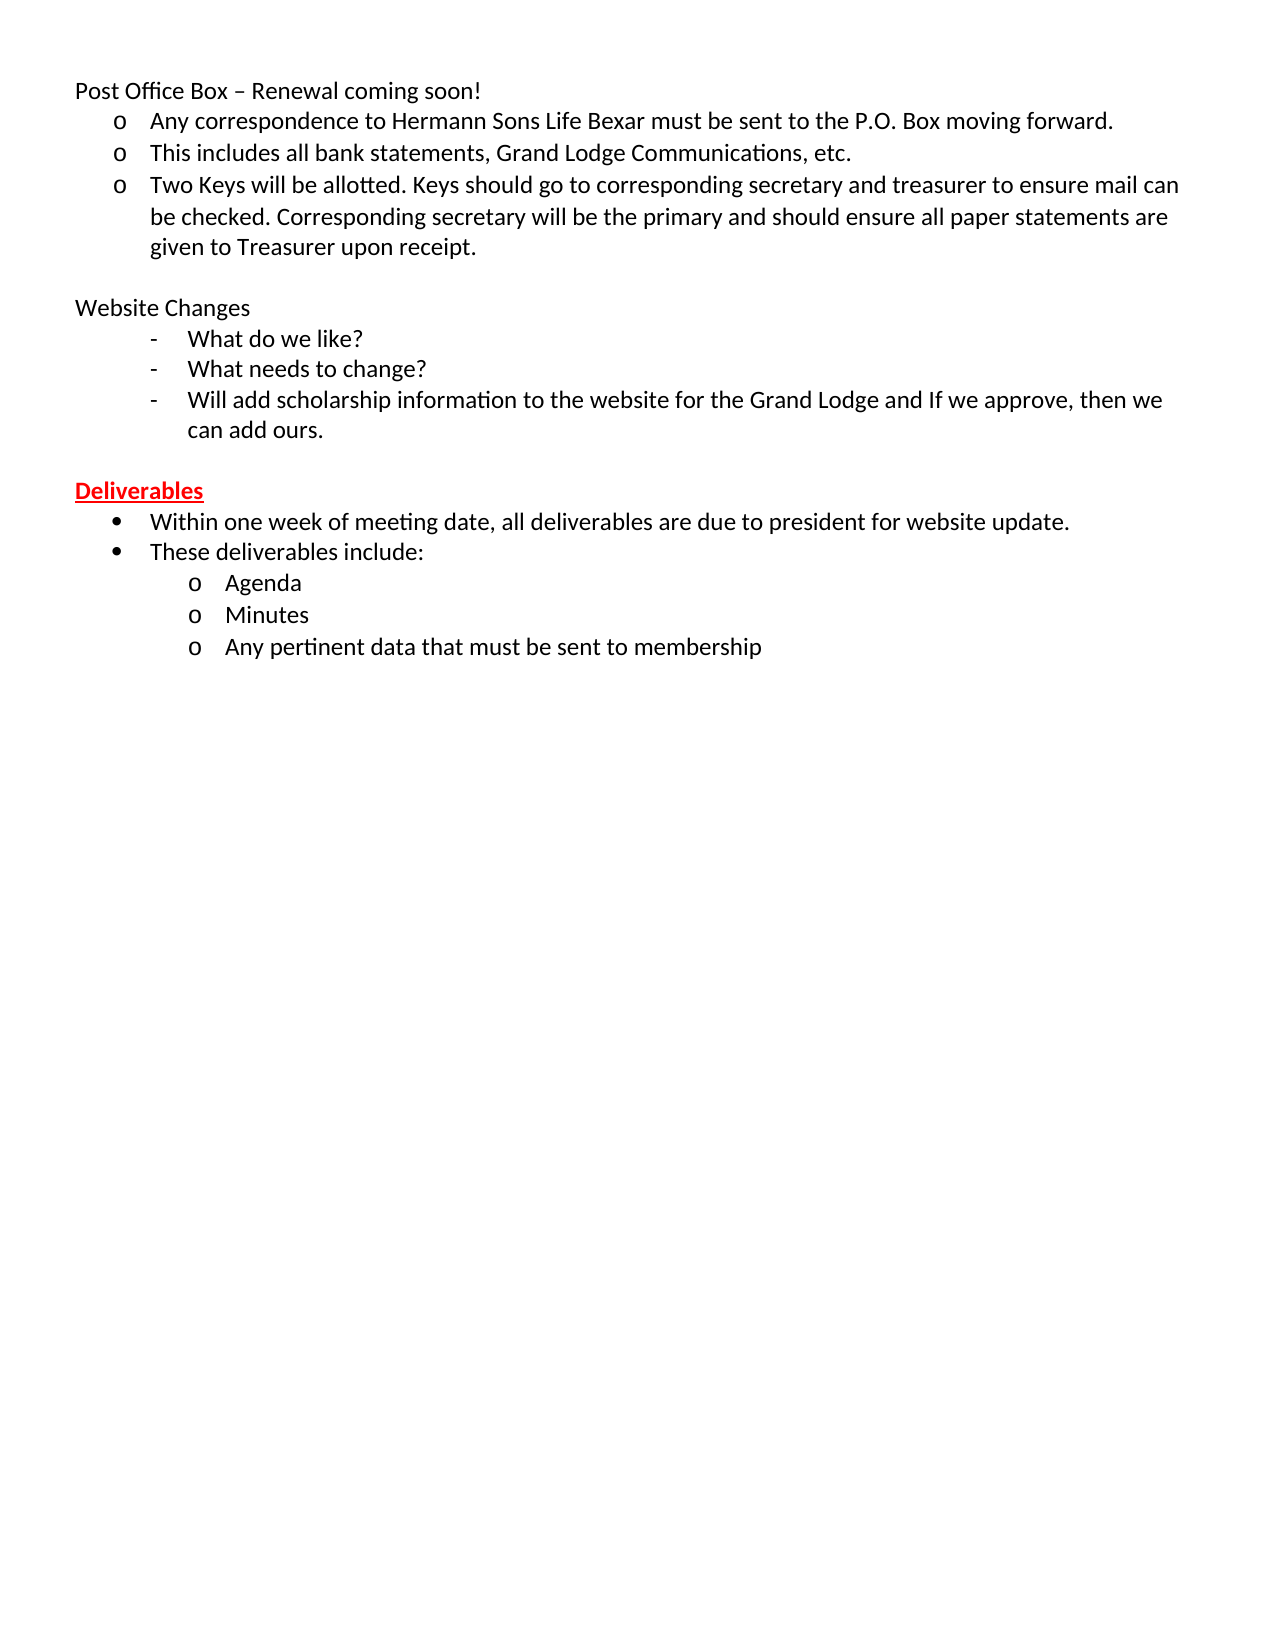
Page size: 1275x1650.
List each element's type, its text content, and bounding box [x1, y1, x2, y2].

list Agenda [187, 567, 1200, 599]
text Website Changes [75, 292, 1200, 323]
list Two Keys will be allotted. Keys should go to corresponding secretary and treasurer to ensure mail can be checked. Corresponding secretary will be the primary and should ensure all paper statements are given to Treasurer upon receipt. [112, 169, 1200, 262]
list Within one week of meeting date, all deliverables are due to president for website update. [112, 506, 1200, 537]
list Minutes [187, 599, 1200, 631]
text Deliverables [75, 476, 1200, 506]
text Post Office Box – Renewal coming soon! [75, 75, 1200, 106]
list This includes all bank statements, Grand Lodge Communications, etc. [112, 137, 1200, 169]
list Any correspondence to Hermann Sons Life Bexar must be sent to the P.O. Box moving forward. [112, 106, 1200, 137]
list These deliverables include: [112, 537, 1200, 567]
list What do we like? [150, 323, 1200, 353]
list Will add scholarship information to the website for the Grand Lodge and If we approve, then we can add ours. [150, 384, 1200, 445]
list What needs to change? [150, 353, 1200, 384]
list Any pertinent data that must be sent to membership [187, 631, 1200, 662]
